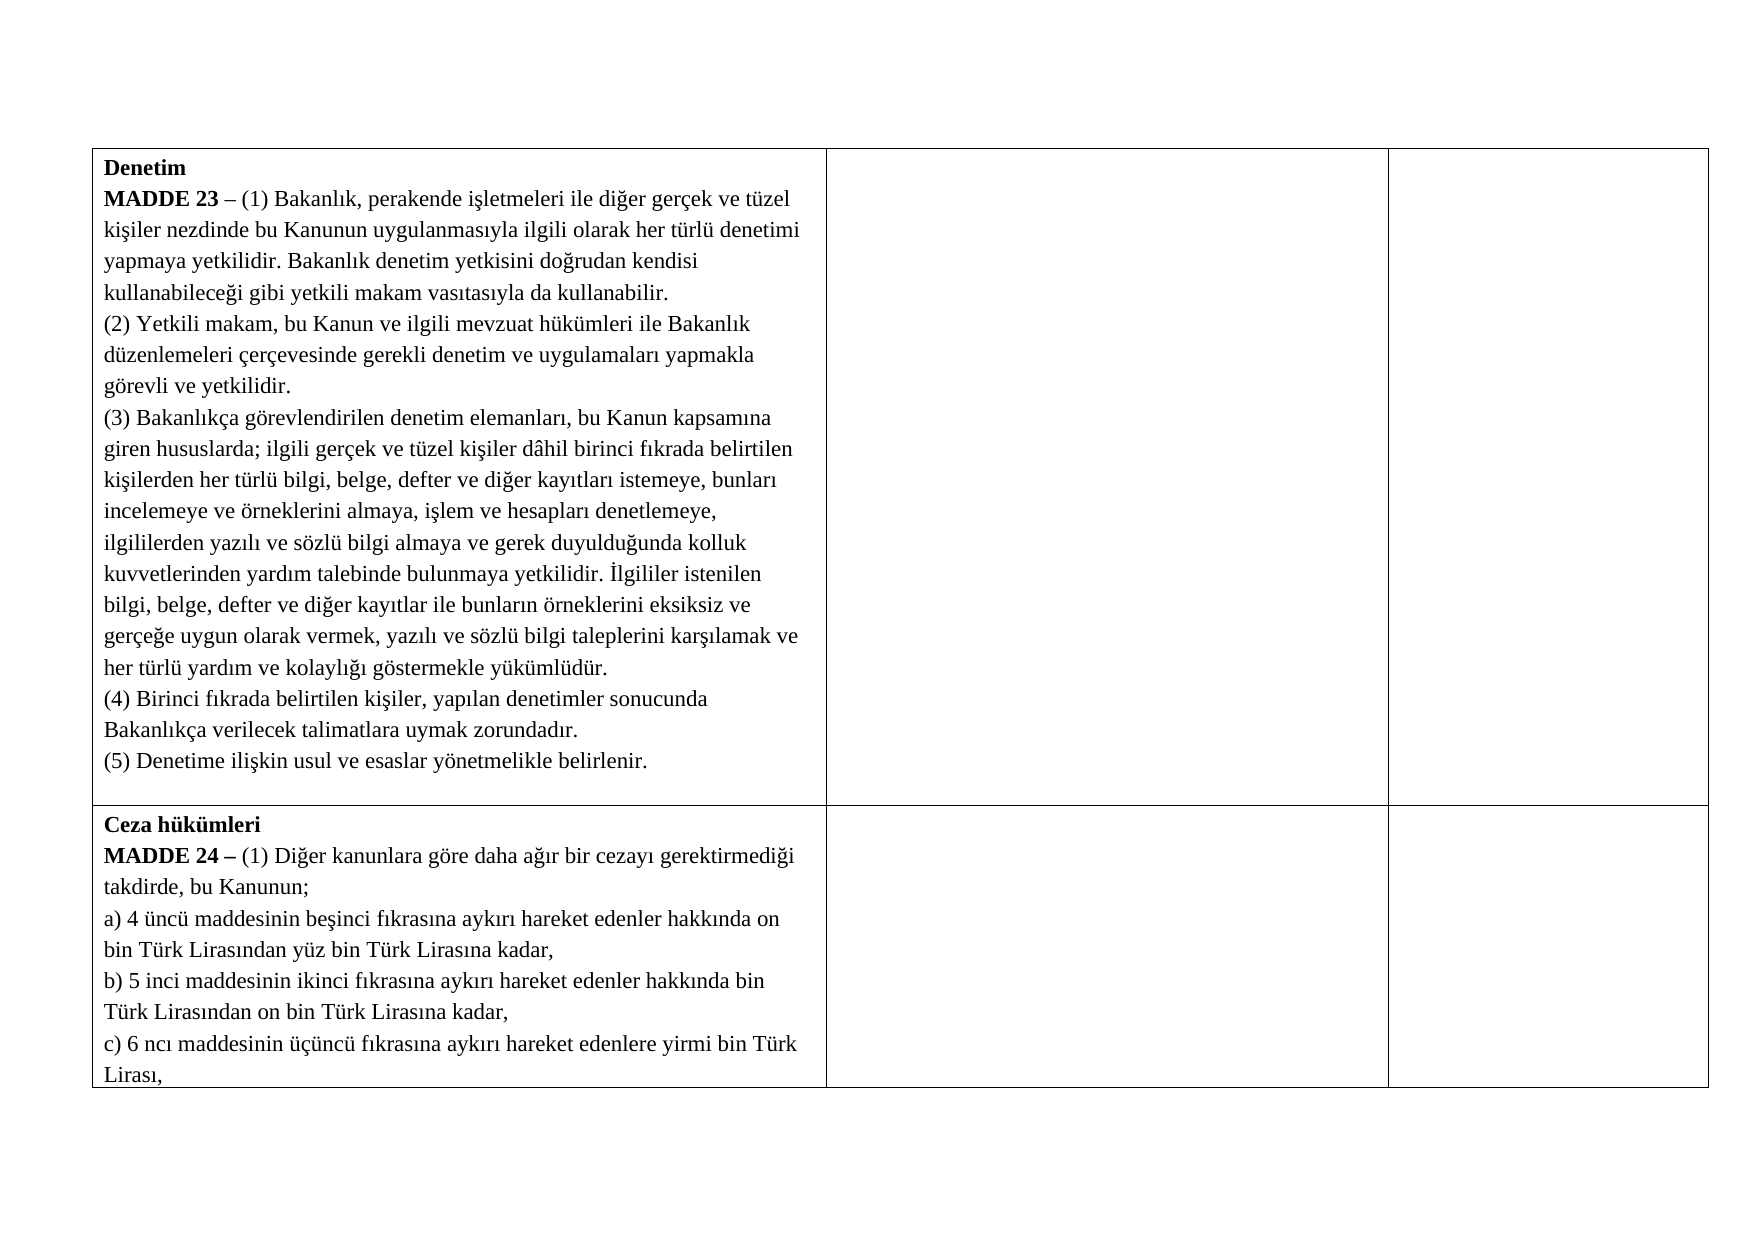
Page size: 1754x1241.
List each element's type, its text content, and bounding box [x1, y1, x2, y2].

table_cell [827, 149, 1388, 805]
table_cell [1389, 149, 1708, 805]
table_cell Denetim MADDE 23 – (1) Bakanlık, perakende işletmeleri ile diğer gerçek ve tüzel kişiler nezdinde bu Kanunun uygulanmasıyla ilgili olarak her türlü denetimi yapmaya yetkilidir. Bakanlık denetim yetkisini doğrudan kendisi kullanabileceği gibi yetkili makam vasıtasıyla da kullanabilir. (2) Yetkili makam, bu Kanun ve ilgili mevzuat hükümleri ile Bakanlık düzenlemeleri çerçevesinde gerekli denetim ve uygulamaları yapmakla görevli ve yetkilidir. (3) Bakanlıkça görevlendirilen denetim elemanları, bu Kanun kapsamına giren hususlarda; ilgili gerçek ve tüzel kişiler dâhil birinci fıkrada belirtilen kişilerden her türlü bilgi, belge, defter ve diğer kayıtları istemeye, bunları incelemeye ve örneklerini almaya, işlem ve hesapları denetlemeye, ilgililerden yazılı ve sözlü bilgi almaya ve gerek duyulduğunda kolluk kuvvetlerinden yardım talebinde bulunmaya yetkilidir. İlgililer istenilen bilgi, belge, defter ve diğer kayıtlar ile bunların örneklerini eksiksiz ve gerçeğe uygun olarak vermek, yazılı ve sözlü bilgi taleplerini karşılamak ve her türlü yardım ve kolaylığı göstermekle yükümlüdür. (4) Birinci fıkrada belirtilen kişiler, yapılan denetimler sonucunda Bakanlıkça verilecek talimatlara uymak zorundadır. (5) Denetime ilişkin usul ve esaslar yönetmelikle belirlenir. [93, 149, 826, 805]
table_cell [93, 806, 826, 1087]
table_cell [827, 806, 1388, 1087]
table_cell [1389, 806, 1708, 1087]
